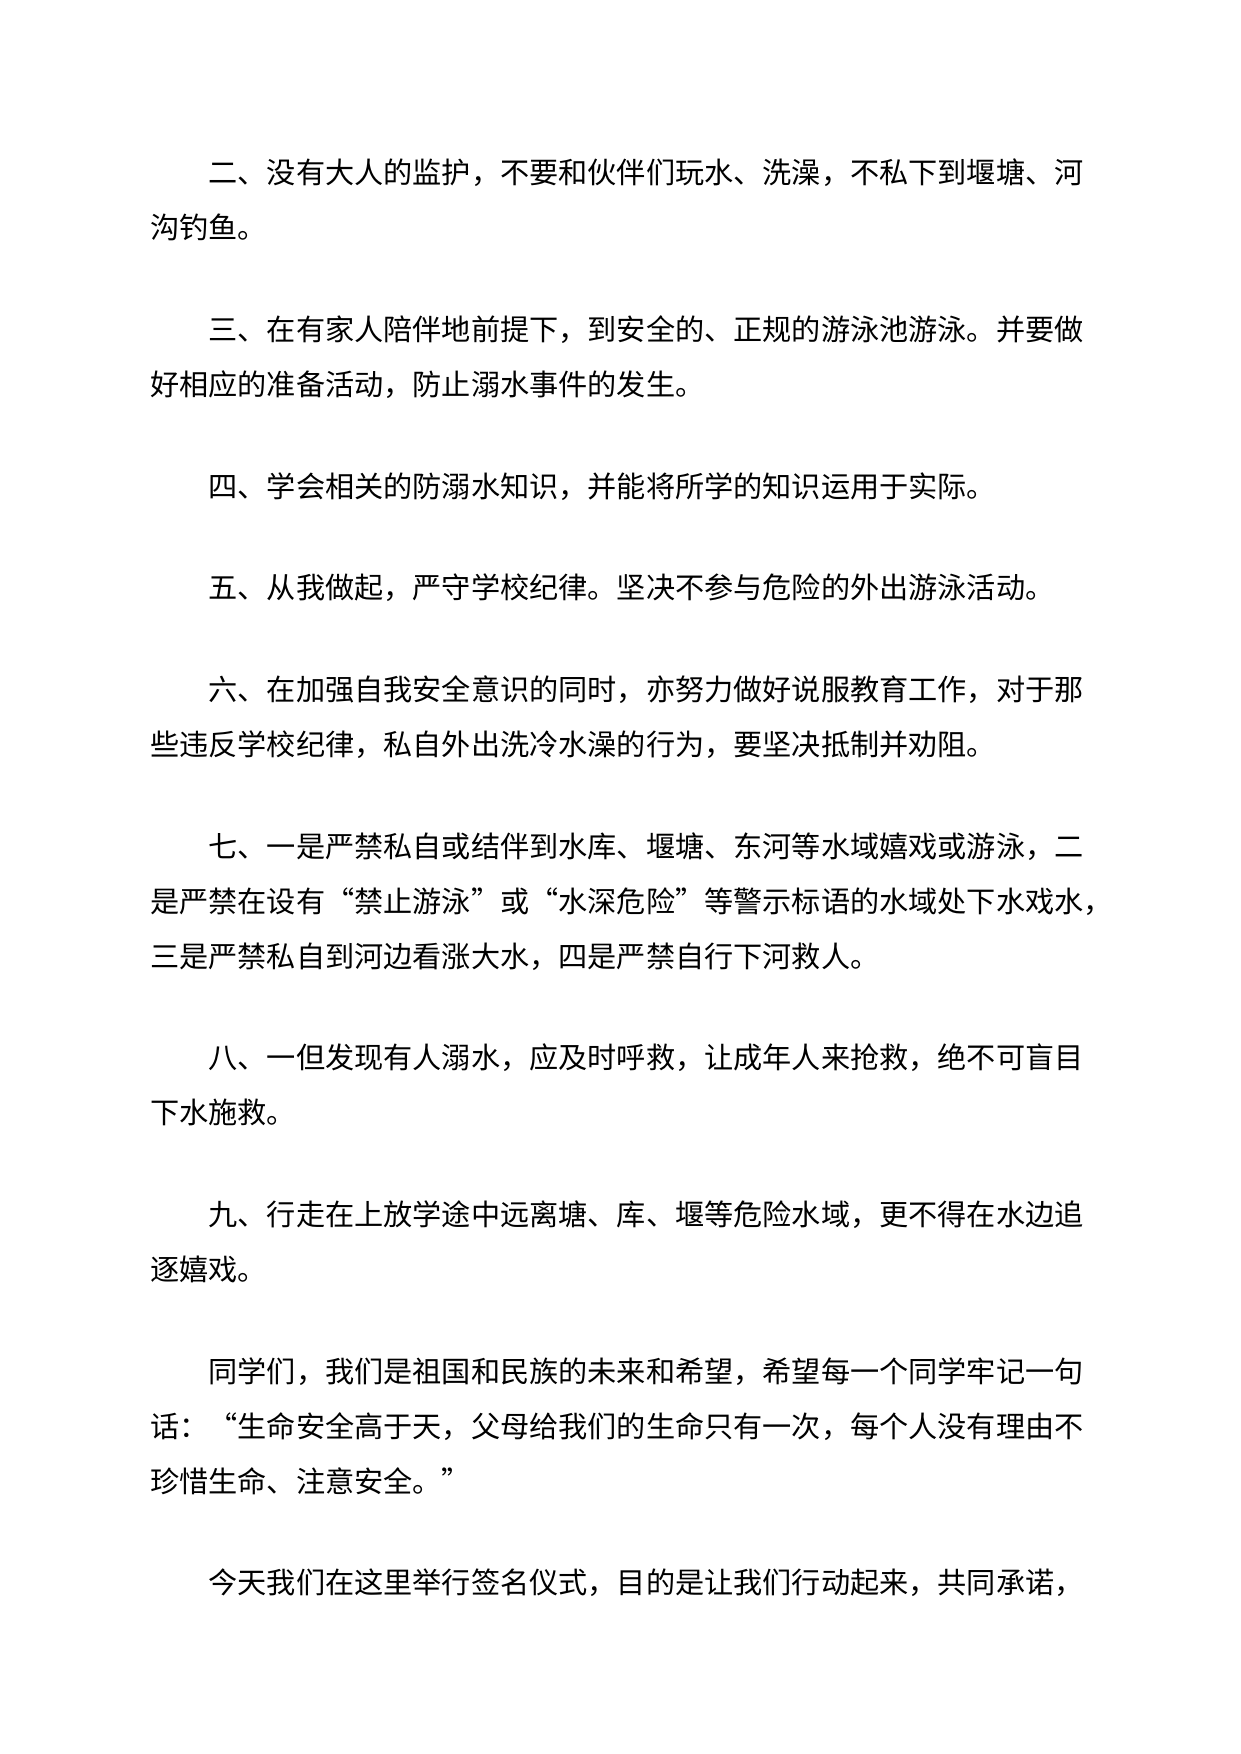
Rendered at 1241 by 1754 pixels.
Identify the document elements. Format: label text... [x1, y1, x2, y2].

text 五、从我做起，严守学校纪律。坚决不参与危险的外出游泳活动。 [150, 565, 1090, 607]
text 三、在有家人陪伴地前提下，到安全的、正规的游泳池游泳。并要做好相应的准备活动，防止溺水事件的发生。 [150, 307, 1090, 404]
text 八、一但发现有人溺水，应及时呼救，让成年人来抢救，绝不可盲目下水施救。 [150, 1035, 1090, 1132]
text 六、在加强自我安全意识的同时，亦努力做好说服教育工作，对于那些违反学校纪律，私自外出洗冷水澡的行为，要坚决抵制并劝阻。 [150, 667, 1090, 764]
text 四、学会相关的防溺水知识，并能将所学的知识运用于实际。 [150, 463, 1090, 506]
text 二、没有大人的监护，不要和伙伴们玩水、洗澡，不私下到堰塘、河沟钓鱼。 [150, 150, 1090, 247]
text 七、一是严禁私自或结伴到水库、堰塘、东河等水域嬉戏或游泳，二是严禁在设有“禁止游泳”或“水深危险”等警示标语的水域处下水戏水，三是严禁私自到河边看涨大水，四是严禁自行下河救人。 [150, 823, 1090, 976]
text 九、行走在上放学途中远离塘、库、堰等危险水域，更不得在水边追逐嬉戏。 [150, 1192, 1090, 1289]
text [150, 1560, 1090, 1602]
text 同学们，我们是祖国和民族的未来和希望，希望每一个同学牢记一句话：“生命安全高于天，父母给我们的生命只有一次，每个人没有理由不珍惜生命、注意安全。” [150, 1348, 1090, 1501]
